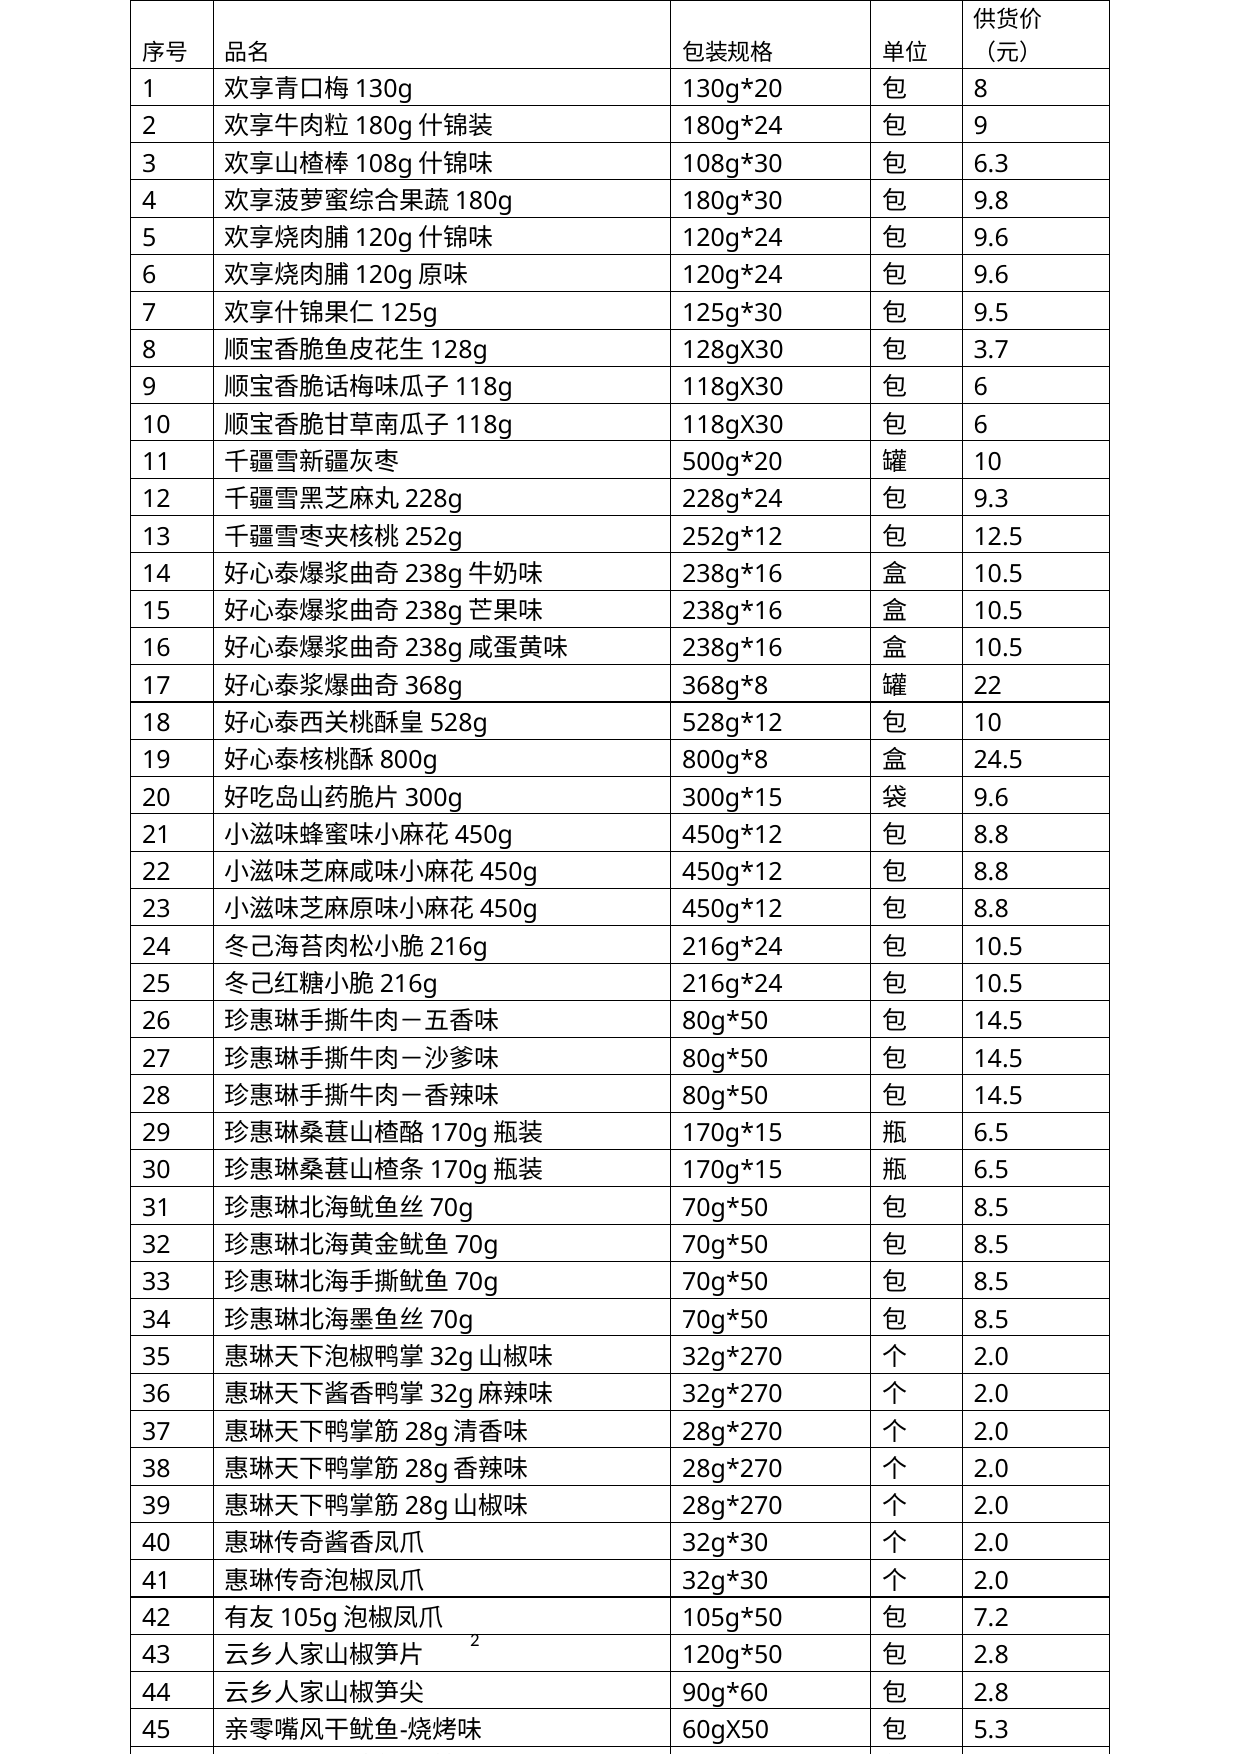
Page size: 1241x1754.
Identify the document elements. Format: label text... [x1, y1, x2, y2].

table_cell 6 [963, 367, 1109, 403]
table_cell 9.6 [963, 255, 1109, 291]
table_cell 包 [871, 292, 962, 328]
table_header 品名 [214, 1, 670, 67]
table_cell 包 [871, 479, 962, 515]
table_cell 39 [131, 1486, 213, 1522]
table_cell 瓶 [871, 1113, 962, 1149]
table_cell 9.3 [963, 479, 1109, 515]
table_cell 15 [131, 591, 213, 627]
table_cell 包 [871, 180, 962, 217]
table_cell 4 [131, 180, 213, 217]
table_cell 盒 [871, 553, 962, 589]
table_cell 好心泰爆浆曲奇238g芒果味 [214, 591, 670, 627]
table_cell 好心泰爆浆曲奇238g牛奶味 [214, 553, 670, 589]
table_cell 12.5 [963, 516, 1109, 552]
table_cell 10.5 [963, 926, 1109, 962]
table_cell 35 [131, 1336, 213, 1373]
table_cell 包 [871, 106, 962, 142]
table_cell 25 [131, 964, 213, 1000]
table_cell 21 [131, 814, 213, 851]
table_cell 34 [131, 1299, 213, 1335]
table_cell 70g*50 [671, 1187, 870, 1223]
table_cell 43 [131, 1635, 213, 1671]
table_cell 70g*50 [671, 1225, 870, 1261]
table_cell 2.8 [963, 1635, 1109, 1671]
table_cell 238g*16 [671, 591, 870, 627]
table_cell 包 [871, 1299, 962, 1335]
table_cell 26 [131, 1001, 213, 1037]
table_cell 80g*50 [671, 1075, 870, 1112]
table_cell 包 [871, 255, 962, 291]
table_cell 528g*12 [671, 703, 870, 739]
table_cell 惠琳天下酱香鸭掌32g麻辣味 [214, 1374, 670, 1410]
table_cell 包 [871, 1598, 962, 1634]
table_cell 170g*15 [671, 1113, 870, 1149]
table_cell 8.8 [963, 814, 1109, 851]
table_cell 8.5 [963, 1187, 1109, 1223]
table_cell 罐 [871, 441, 962, 478]
table_cell 120g*50 [671, 1635, 870, 1671]
table_cell 欢享烧肉脯120g原味 [214, 255, 670, 291]
table_cell 欢享山楂棒108g什锦味 [214, 143, 670, 179]
table_cell 8.8 [963, 852, 1109, 888]
table_cell 1 [131, 69, 213, 105]
table_cell 37 [131, 1411, 213, 1447]
table_cell 顺宝香脆甘草南瓜子118g [214, 404, 670, 440]
table_cell 42 [131, 1598, 213, 1634]
table_cell 28g*270 [671, 1448, 870, 1484]
table_cell 2.8 [963, 1672, 1109, 1708]
table_cell 小滋味芝麻原味小麻花450g [214, 889, 670, 925]
table_cell 个 [871, 1523, 962, 1559]
table_cell 32g*270 [671, 1374, 870, 1410]
table_cell 9.5 [963, 292, 1109, 328]
table_cell 瓶 [871, 1150, 962, 1186]
table_cell 顺宝香脆话梅味瓜子118g [214, 367, 670, 403]
table_cell 32g*30 [671, 1523, 870, 1559]
table_cell 10.5 [963, 591, 1109, 627]
table_cell 包 [871, 1635, 962, 1671]
table_cell 盒 [871, 628, 962, 664]
table_header 包装规格 [671, 1, 870, 67]
table_cell 8.8 [963, 889, 1109, 925]
table_cell 9 [963, 106, 1109, 142]
table_cell 8 [963, 69, 1109, 105]
table_cell 6.5 [963, 1150, 1109, 1186]
table_cell 238g*16 [671, 628, 870, 664]
table_cell 3.7 [963, 330, 1109, 366]
table_cell 22 [963, 665, 1109, 701]
table_cell 216g*24 [671, 926, 870, 962]
table_cell 10 [131, 404, 213, 440]
table_cell 好心泰爆浆曲奇238g咸蛋黄味 [214, 628, 670, 664]
table_cell 9.6 [963, 218, 1109, 254]
table_cell 8.5 [963, 1225, 1109, 1261]
table_cell 盒 [871, 591, 962, 627]
table_cell 包 [871, 1001, 962, 1037]
table_cell 14 [131, 553, 213, 589]
table_cell 12 [131, 479, 213, 515]
table_cell 29 [131, 1113, 213, 1149]
table_cell 好心泰浆爆曲奇368g [214, 665, 670, 701]
table_cell 10.5 [963, 553, 1109, 589]
table_cell 22 [131, 852, 213, 888]
table_cell 30 [131, 1150, 213, 1186]
table_cell 11 [131, 441, 213, 478]
table_cell 180g*24 [671, 106, 870, 142]
table_cell 包 [871, 964, 962, 1000]
table_cell 27 [131, 1038, 213, 1074]
table_cell 包 [871, 367, 962, 403]
table_cell 13 [131, 516, 213, 552]
table_cell 包 [871, 1262, 962, 1298]
table_cell 90g*60 [671, 1672, 870, 1708]
table_cell 惠琳传奇酱香凤爪 [214, 1523, 670, 1559]
table_cell 36 [131, 1374, 213, 1410]
table_cell 14.5 [963, 1075, 1109, 1112]
table_cell 包 [871, 330, 962, 366]
table_cell 70g*50 [671, 1299, 870, 1335]
table_cell 2.0 [963, 1486, 1109, 1522]
table_cell 216g*24 [671, 964, 870, 1000]
table_cell 千疆雪黑芝麻丸228g [214, 479, 670, 515]
table_cell 80g*50 [671, 1001, 870, 1037]
table_cell 60gX50 [671, 1709, 870, 1746]
table_cell 好心泰西关桃酥皇528g [214, 703, 670, 739]
table_cell 珍惠琳北海黄金鱿鱼70g [214, 1225, 670, 1261]
table_cell 包 [871, 852, 962, 888]
table_cell 9 [131, 367, 213, 403]
table_cell 38 [131, 1448, 213, 1484]
table_cell 冬己红糖小脆216g [214, 964, 670, 1000]
table_cell 105g*50 [671, 1598, 870, 1634]
table_cell 惠琳传奇泡椒凤爪 [214, 1560, 670, 1596]
table_cell 盒 [871, 740, 962, 776]
table_cell 130g*20 [671, 69, 870, 105]
table_cell 28g*270 [671, 1411, 870, 1447]
table_cell 有友105g泡椒凤爪 [214, 1598, 670, 1634]
table_cell 450g*12 [671, 814, 870, 851]
table_cell 欢享青口梅130g [214, 69, 670, 105]
table_cell 包 [871, 1038, 962, 1074]
table_cell 包 [871, 404, 962, 440]
table_cell 32g*270 [671, 1336, 870, 1373]
table_cell 170g*15 [671, 1150, 870, 1186]
table_cell 14.5 [963, 1038, 1109, 1074]
table_cell 惠琳天下鸭掌筋28g香辣味 [214, 1448, 670, 1484]
table_cell 8.5 [963, 1262, 1109, 1298]
table_cell 128gX30 [671, 330, 870, 366]
table_cell 冬己海苔肉松小脆216g [214, 926, 670, 962]
table_cell 个 [871, 1448, 962, 1484]
table_cell 6.3 [963, 143, 1109, 179]
table_cell 2.0 [963, 1560, 1109, 1596]
table_cell 珍惠琳手撕牛肉－沙爹味 [214, 1038, 670, 1074]
table_cell 亲零嘴风干鱿鱼-烧烤味 [214, 1709, 670, 1746]
table_cell 45 [131, 1709, 213, 1746]
table_cell 欢享菠萝蜜综合果蔬180g [214, 180, 670, 217]
table_cell 24.5 [963, 740, 1109, 776]
table_header 序号 [131, 1, 213, 67]
table_cell 8.5 [963, 1299, 1109, 1335]
table_cell 3 [131, 143, 213, 179]
table_cell 252g*12 [671, 516, 870, 552]
table_cell 惠琳天下鸭掌筋28g清香味 [214, 1411, 670, 1447]
table_cell 包 [871, 516, 962, 552]
table_cell 500g*20 [671, 441, 870, 478]
table_cell 118gX30 [671, 404, 870, 440]
table_cell 包 [871, 814, 962, 851]
table_cell 包 [871, 1709, 962, 1746]
table_cell 珍惠琳桑葚山楂条170g瓶装 [214, 1150, 670, 1186]
table_cell 33 [131, 1262, 213, 1298]
table_cell 欢享牛肉粒180g什锦装 [214, 106, 670, 142]
table_cell 包 [871, 1187, 962, 1223]
table_cell 8 [131, 330, 213, 366]
table_cell 10 [963, 703, 1109, 739]
table_cell 包 [871, 1075, 962, 1112]
table_cell 包 [871, 1672, 962, 1708]
table_cell 欢享什锦果仁125g [214, 292, 670, 328]
table_cell 31 [131, 1187, 213, 1223]
table_cell 9.6 [963, 777, 1109, 813]
table_cell 180g*30 [671, 180, 870, 217]
table_cell 41 [131, 1560, 213, 1596]
table_cell 包 [871, 889, 962, 925]
table_cell 小滋味芝麻咸味小麻花450g [214, 852, 670, 888]
table_cell 包 [871, 926, 962, 962]
table_cell 7.2 [963, 1598, 1109, 1634]
table_cell 368g*8 [671, 665, 870, 701]
table_cell 450g*12 [671, 852, 870, 888]
table_cell 袋 [871, 777, 962, 813]
table_cell 2.0 [963, 1523, 1109, 1559]
table_cell 24 [131, 926, 213, 962]
table_cell 118gX30 [671, 367, 870, 403]
table_cell 2.0 [963, 1374, 1109, 1410]
table_cell 10.5 [963, 964, 1109, 1000]
table_header 单位 [871, 1, 962, 67]
table_cell 14.5 [963, 1001, 1109, 1037]
table_cell 70g*50 [671, 1262, 870, 1298]
table_cell 珍惠琳北海鱿鱼丝70g [214, 1187, 670, 1223]
table_cell 23 [131, 889, 213, 925]
table_cell 千疆雪新疆灰枣 [214, 441, 670, 478]
table_cell 80g*50 [671, 1038, 870, 1074]
table_cell 欢享烧肉脯120g什锦味 [214, 218, 670, 254]
table_cell 28 [131, 1075, 213, 1112]
table_cell 9.8 [963, 180, 1109, 217]
table_cell 18 [131, 703, 213, 739]
table_cell 包 [871, 703, 962, 739]
table_cell 40 [131, 1523, 213, 1559]
table_cell 32 [131, 1225, 213, 1261]
table_cell 云乡人家山椒笋片 [214, 1635, 670, 1671]
table_header 供货价（元） [963, 1, 1109, 67]
table_cell 惠琳天下泡椒鸭掌32g山椒味 [214, 1336, 670, 1373]
table_cell 小滋味蜂蜜味小麻花450g [214, 814, 670, 851]
table_cell 好吃岛山药脆片300g [214, 777, 670, 813]
table_cell 450g*12 [671, 889, 870, 925]
table_cell 120g*24 [671, 255, 870, 291]
table_cell 17 [131, 665, 213, 701]
table_cell 2.0 [963, 1448, 1109, 1484]
table_cell 珍惠琳北海墨鱼丝70g [214, 1299, 670, 1335]
table_cell 个 [871, 1486, 962, 1522]
table_cell 包 [871, 143, 962, 179]
table_cell 好心泰核桃酥800g [214, 740, 670, 776]
table_cell 个 [871, 1411, 962, 1447]
table_cell 228g*24 [671, 479, 870, 515]
table_cell 个 [871, 1336, 962, 1373]
table_cell 珍惠琳桑葚山楂酪170g瓶装 [214, 1113, 670, 1149]
table_cell 云乡人家山椒笋尖 [214, 1672, 670, 1708]
table_cell 800g*8 [671, 740, 870, 776]
table_cell 5 [131, 218, 213, 254]
table_cell 包 [871, 218, 962, 254]
table_cell 28g*270 [671, 1486, 870, 1522]
table_cell 7 [131, 292, 213, 328]
table_cell 108g*30 [671, 143, 870, 179]
table_cell 个 [871, 1560, 962, 1596]
table_cell 20 [131, 777, 213, 813]
table_cell 顺宝香脆鱼皮花生128g [214, 330, 670, 366]
table_cell 6.5 [963, 1113, 1109, 1149]
table_cell 10 [963, 441, 1109, 478]
table_cell 16 [131, 628, 213, 664]
table_cell 2.0 [963, 1336, 1109, 1373]
table_cell 10.5 [963, 628, 1109, 664]
table_cell 125g*30 [671, 292, 870, 328]
table_cell 千疆雪枣夹核桃252g [214, 516, 670, 552]
table_cell 5.3 [963, 1709, 1109, 1746]
table_cell 个 [871, 1374, 962, 1410]
table_cell 6 [131, 255, 213, 291]
table_cell 238g*16 [671, 553, 870, 589]
table_cell 珍惠琳手撕牛肉－五香味 [214, 1001, 670, 1037]
table_cell 2.0 [963, 1411, 1109, 1447]
table_cell 罐 [871, 665, 962, 701]
table_cell 珍惠琳手撕牛肉－香辣味 [214, 1075, 670, 1112]
table_cell 2 [131, 106, 213, 142]
table_cell 120g*24 [671, 218, 870, 254]
table_cell 惠琳天下鸭掌筋28g山椒味 [214, 1486, 670, 1522]
table_cell 6 [963, 404, 1109, 440]
table_cell 32g*30 [671, 1560, 870, 1596]
table_cell 包 [871, 69, 962, 105]
table_cell 19 [131, 740, 213, 776]
table_cell 珍惠琳北海手撕鱿鱼70g [214, 1262, 670, 1298]
table_cell 包 [871, 1225, 962, 1261]
table_cell 44 [131, 1672, 213, 1708]
table_cell 300g*15 [671, 777, 870, 813]
